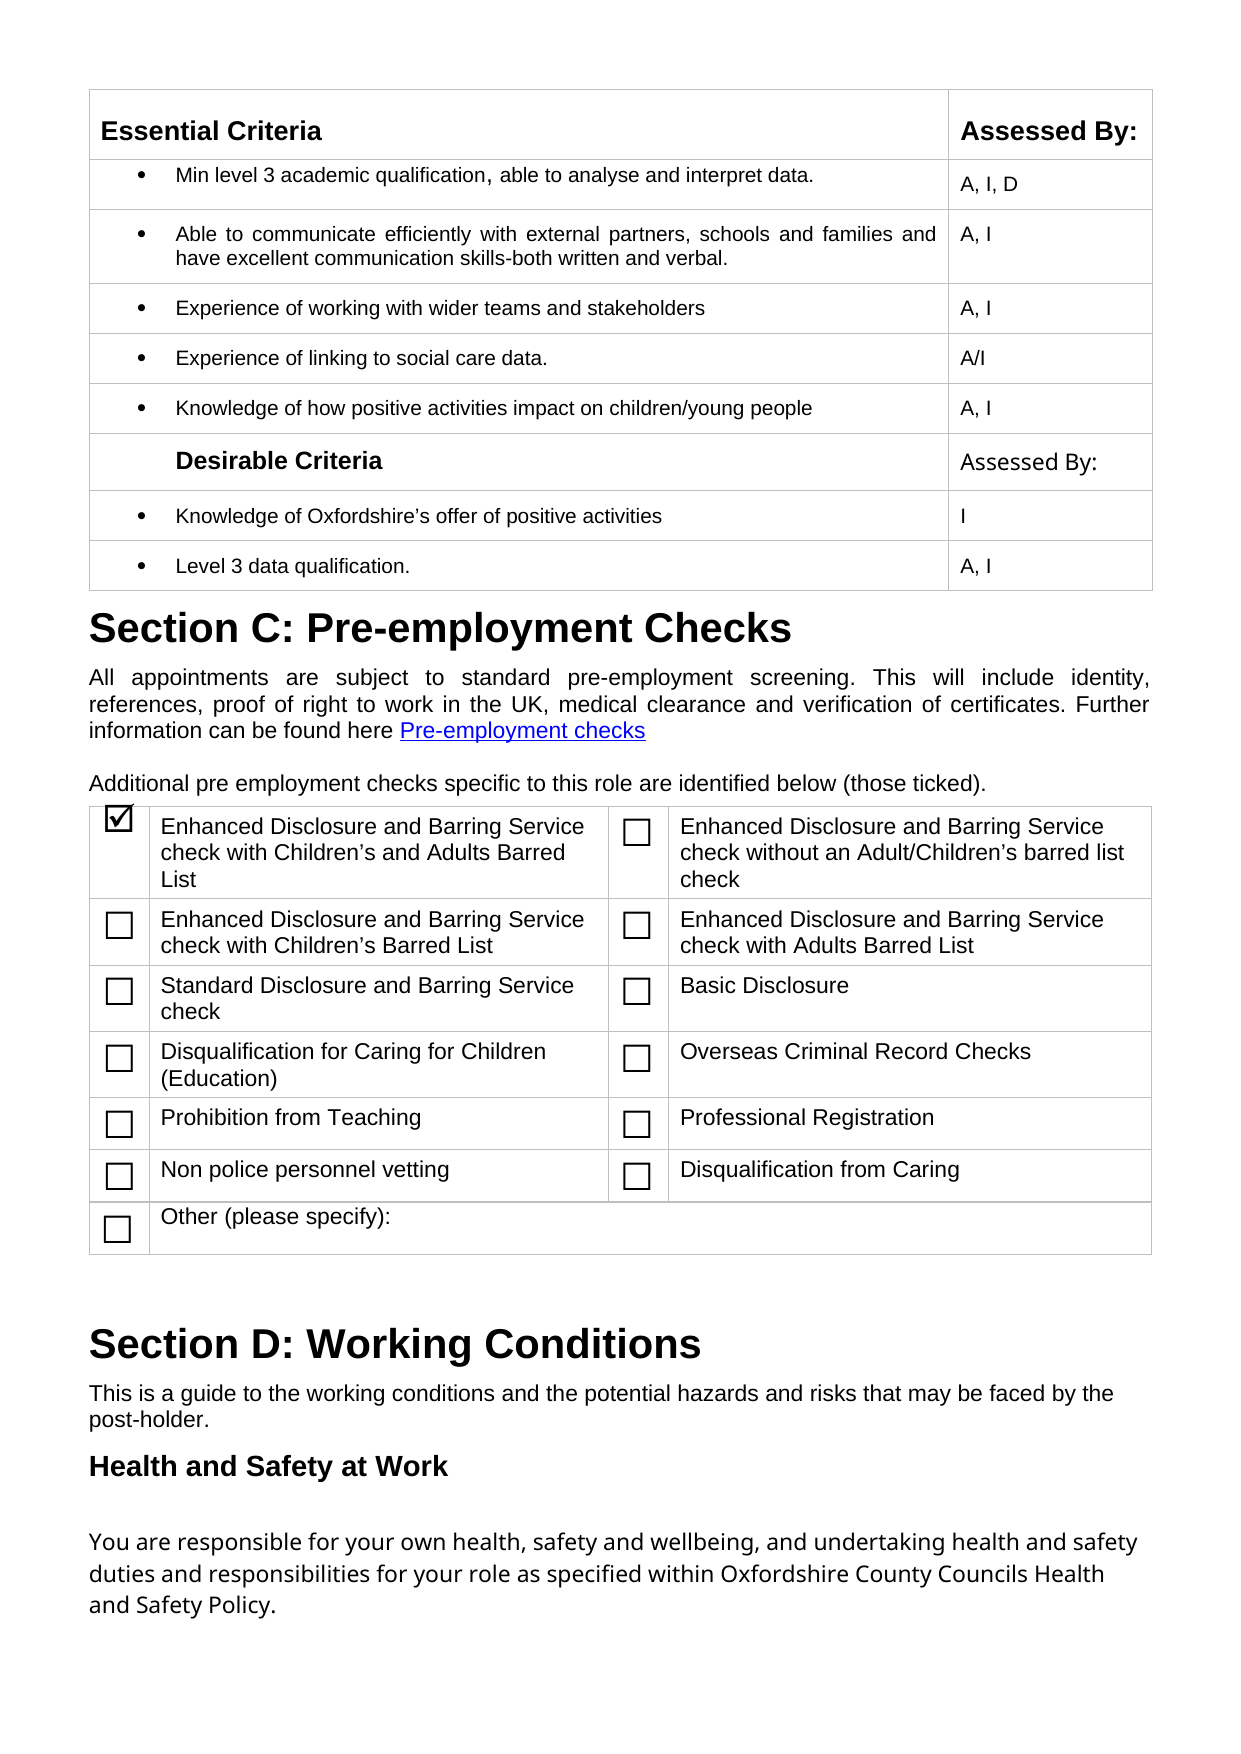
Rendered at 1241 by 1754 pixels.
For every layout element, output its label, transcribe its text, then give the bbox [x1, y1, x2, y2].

table_cell I [949, 491, 1152, 540]
table_header Enhanced Disclosure and Barring Service check with Children’s and Adults Barred List [150, 807, 608, 898]
table_header Essential Criteria [90, 90, 948, 158]
subtitle Section D: Working Conditions [89, 1319, 1152, 1367]
text You are responsible for your own health, safety and wellbeing, and undertaking health and safety duties and responsibilities for your role as specified within Oxfordshire County Councils Health and Safety Policy. [89, 1526, 1152, 1620]
table_cell Min level 3 academic qualification, able to analyse and interpret data. [90, 160, 948, 208]
subtitle Health and Safety at Work [89, 1449, 1152, 1483]
table_header Other (please specify): [150, 1203, 1151, 1254]
table_cell Level 3 data qualification. [90, 541, 948, 590]
table_cell A, I [949, 284, 1152, 333]
table_cell Basic Disclosure [669, 966, 1151, 1031]
table_cell Experience of linking to social care data. [90, 334, 948, 383]
table_cell A, I, D [949, 160, 1152, 208]
text Additional pre employment checks specific to this role are identified below (those ticked). [89, 770, 1152, 796]
table_header [90, 807, 149, 898]
table_cell Enhanced Disclosure and Barring Service check with Children’s Barred List [150, 899, 608, 964]
table_cell [90, 966, 149, 1031]
table_cell A, I [949, 384, 1152, 433]
table_cell [609, 966, 668, 1031]
text This is a guide to the working conditions and the potential hazards and risks that may be faced by the post-holder. [89, 1380, 1152, 1432]
table_cell A, I [949, 541, 1152, 590]
table_cell Prohibition from Teaching [150, 1098, 608, 1149]
table_cell [609, 1150, 668, 1201]
table_cell Assessed By: [949, 434, 1152, 490]
text All appointments are subject to standard pre-employment screening. This will include identity, references, proof of right to work in the UK, medical clearance and verification of certificates. Further information can be found here Pre-employment checks [89, 664, 1152, 743]
table_cell Disqualification from Caring [669, 1150, 1151, 1201]
table_cell [90, 1098, 149, 1149]
table_cell A, I [949, 210, 1152, 282]
table_cell A/I [949, 334, 1152, 383]
table_cell [90, 899, 149, 964]
table_cell [609, 899, 668, 964]
table_cell Enhanced Disclosure and Barring Service check with Adults Barred List [669, 899, 1151, 964]
table_cell Knowledge of how positive activities impact on children/young people [90, 384, 948, 433]
table_cell Able to communicate efficiently with external partners, schools and families and have excellent communication skills-both written and verbal. [90, 210, 948, 282]
table_cell Disqualification for Caring for Children (Education) [150, 1032, 608, 1097]
table_cell [609, 1098, 668, 1149]
table_cell [609, 1032, 668, 1097]
table_cell [90, 1150, 149, 1201]
subtitle Section C: Pre-employment Checks [89, 604, 1152, 652]
table_header Assessed By: [949, 90, 1152, 158]
table_cell Non police personnel vetting [150, 1150, 608, 1201]
table_header [609, 807, 668, 898]
table_cell Standard Disclosure and Barring Service check [150, 966, 608, 1031]
table_cell Desirable Criteria [90, 434, 948, 490]
table_cell Overseas Criminal Record Checks [669, 1032, 1151, 1097]
table_cell Experience of working with wider teams and stakeholders [90, 284, 948, 333]
table_header Enhanced Disclosure and Barring Service check without an Adult/Children’s barred list check [669, 807, 1151, 898]
table_header [90, 1203, 149, 1254]
table_cell Knowledge of Oxfordshire’s offer of positive activities [90, 491, 948, 540]
table_cell [90, 1032, 149, 1097]
table_cell Professional Registration [669, 1098, 1151, 1149]
